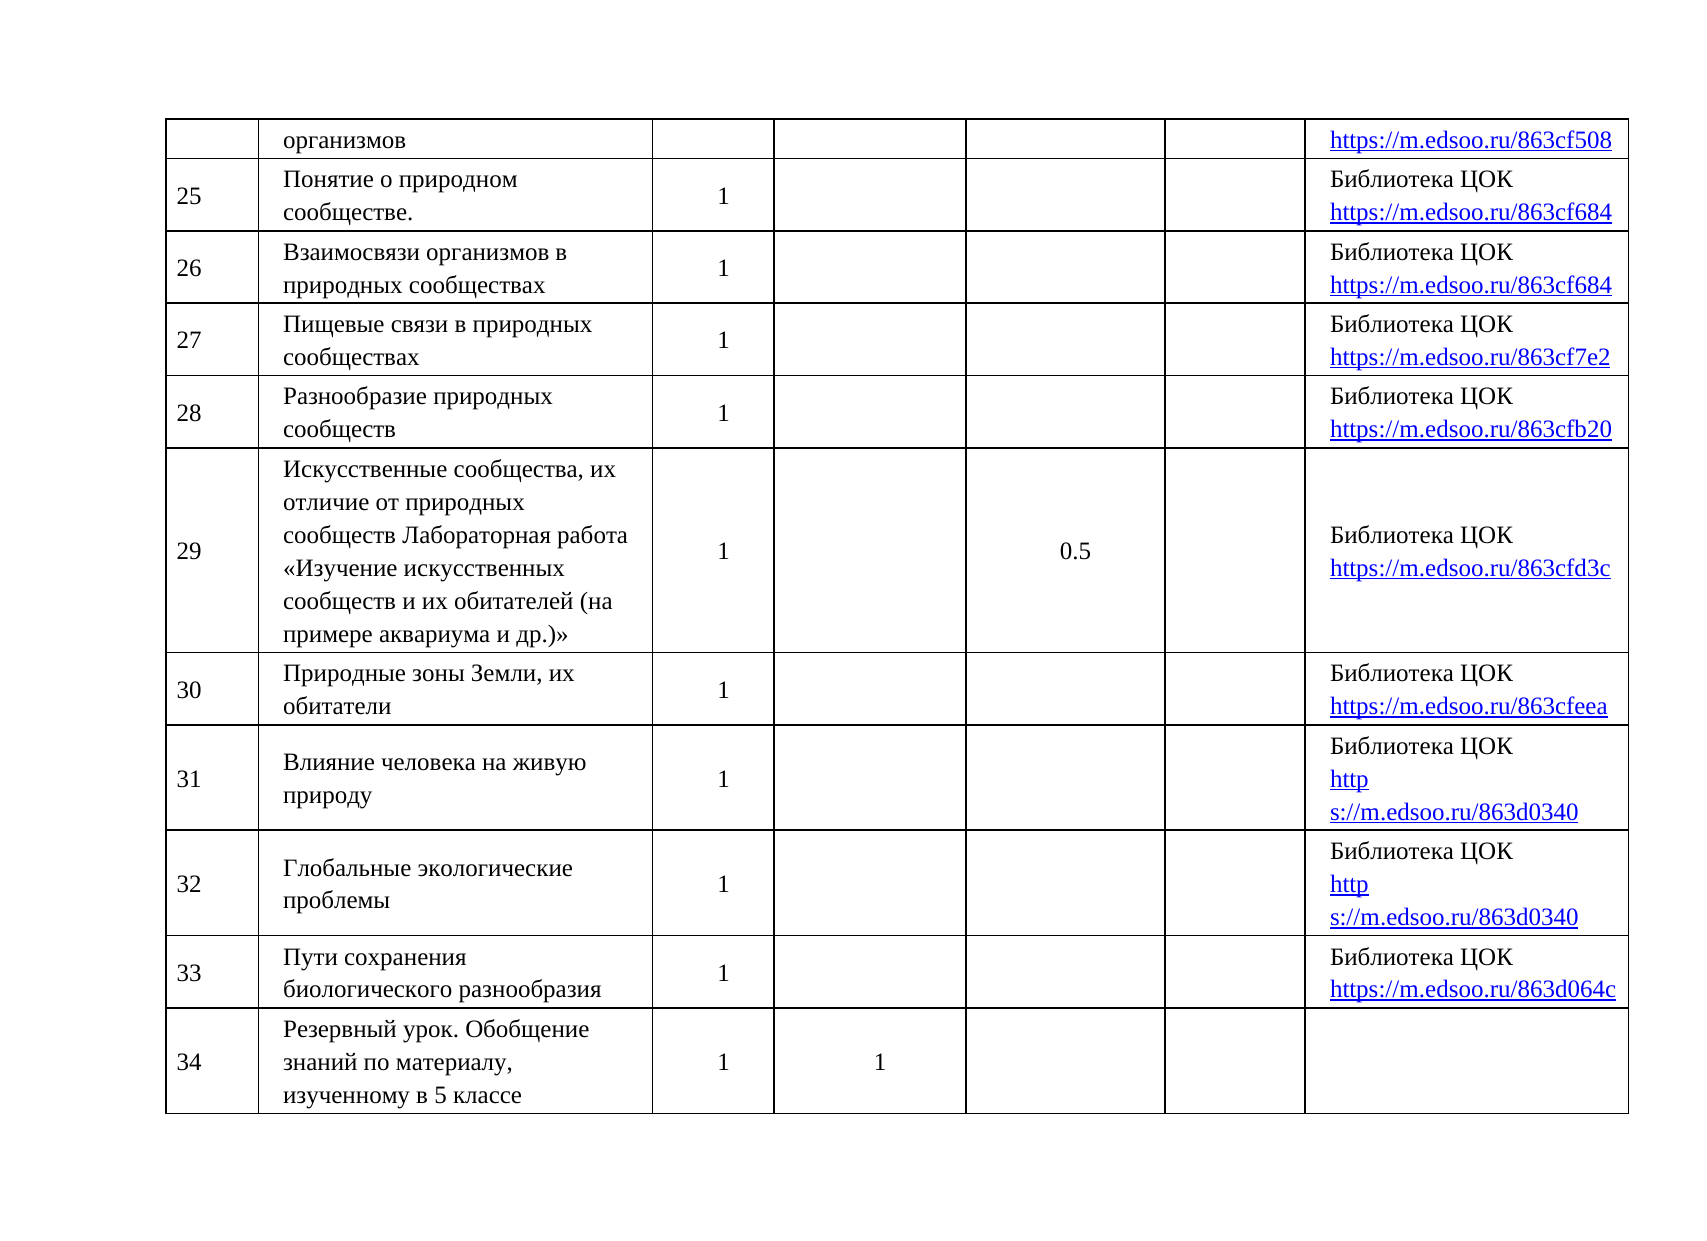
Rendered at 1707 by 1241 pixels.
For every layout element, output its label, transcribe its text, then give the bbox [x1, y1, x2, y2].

table_cell 30 [167, 653, 258, 724]
table_cell [967, 304, 1164, 375]
table_cell 34 [167, 1009, 258, 1113]
table_cell [775, 936, 965, 1007]
table_cell Искусственные сообщества, их отличие от природных сообществ Лабораторная работа «Изучение искусственных сообществ и их обитателей (на примере аквариума и др.)» [259, 449, 652, 652]
table_cell [775, 726, 965, 829]
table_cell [1306, 120, 1628, 157]
table_cell 25 [167, 159, 258, 230]
table_cell [775, 831, 965, 935]
table_cell 1 [653, 376, 773, 447]
table_cell [967, 376, 1164, 447]
table_cell [775, 159, 965, 230]
table_cell Библиотека ЦОК https://m.edsoo.ru/863cfb20 [1306, 376, 1628, 447]
table_cell Взаимосвязи организмов в природных сообществах [259, 232, 652, 302]
table_cell 1 [653, 159, 773, 230]
table_cell 1 [653, 120, 773, 157]
table_cell [967, 1009, 1164, 1113]
table_cell 28 [167, 376, 258, 447]
table_cell Резервный урок. Обобщение знаний по материалу, изученному в 5 классе [259, 1009, 652, 1113]
table_cell 1 [653, 1009, 773, 1113]
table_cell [1306, 159, 1628, 230]
table_cell 29 [167, 449, 258, 652]
table_cell Библиотека ЦОК https://m.edsoo.ru/863d064c [1306, 936, 1628, 1007]
table_cell 26 [167, 232, 258, 302]
table_cell [967, 232, 1164, 302]
table_cell 1 [653, 232, 773, 302]
table_cell 1 [653, 831, 773, 935]
table_cell [775, 653, 965, 724]
table_cell [775, 120, 965, 157]
table_cell 1 [653, 449, 773, 652]
table_cell Влияние человека на живую природу [259, 726, 652, 829]
table_cell [1306, 1009, 1628, 1113]
table_cell Библиотека ЦОК https://m.edsoo.ru/863d0340 [1306, 726, 1628, 829]
table_cell Разнообразие природных сообществ [259, 376, 652, 447]
table_cell [967, 831, 1164, 935]
table_cell 1 [775, 1009, 965, 1113]
table_cell [1166, 120, 1304, 157]
table_cell Пути сохранения биологического разнообразия [259, 936, 652, 1007]
table_cell Библиотека ЦОК https://m.edsoo.ru/863cfd3c [1306, 449, 1628, 652]
table_cell [967, 653, 1164, 724]
table_cell Библиотека ЦОК https://m.edsoo.ru/863cfeea [1306, 653, 1628, 724]
table_cell Библиотека ЦОК https://m.edsoo.ru/863d0340 [1306, 831, 1628, 935]
table_cell [1166, 726, 1304, 829]
table_cell [1166, 653, 1304, 724]
table_cell 33 [167, 936, 258, 1007]
table_cell [1166, 831, 1304, 935]
table_cell 24 [167, 120, 258, 157]
table_cell [1166, 1009, 1304, 1113]
table_cell [967, 120, 1164, 157]
table_cell [967, 726, 1164, 829]
table_cell 31 [167, 726, 258, 829]
table_cell 1 [653, 653, 773, 724]
table_cell Глобальные экологические проблемы [259, 831, 652, 935]
table_cell 27 [167, 304, 258, 375]
table_cell 0.5 [967, 449, 1164, 652]
table_cell 1 [653, 726, 773, 829]
table_cell [967, 936, 1164, 1007]
table_cell [775, 449, 965, 652]
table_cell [259, 120, 652, 157]
table_cell [1166, 936, 1304, 1007]
table_cell Природные зоны Земли, их обитатели [259, 653, 652, 724]
table_cell 1 [653, 936, 773, 1007]
table_cell [775, 304, 965, 375]
table_cell [967, 159, 1164, 230]
table_cell [775, 232, 965, 302]
table_cell [1166, 304, 1304, 375]
table_cell Библиотека ЦОК https://m.edsoo.ru/863cf7e2 [1306, 304, 1628, 375]
table_cell [775, 376, 965, 447]
table_cell 32 [167, 831, 258, 935]
table_cell Пищевые связи в природных сообществах [259, 304, 652, 375]
table_cell Библиотека ЦОК https://m.edsoo.ru/863cf684 [1306, 232, 1628, 302]
table_cell [1166, 449, 1304, 652]
table_cell [1166, 159, 1304, 230]
table_cell [1166, 376, 1304, 447]
table_cell Понятие о природном сообществе. [259, 159, 652, 230]
table_cell 1 [653, 304, 773, 375]
table_cell [1166, 232, 1304, 302]
